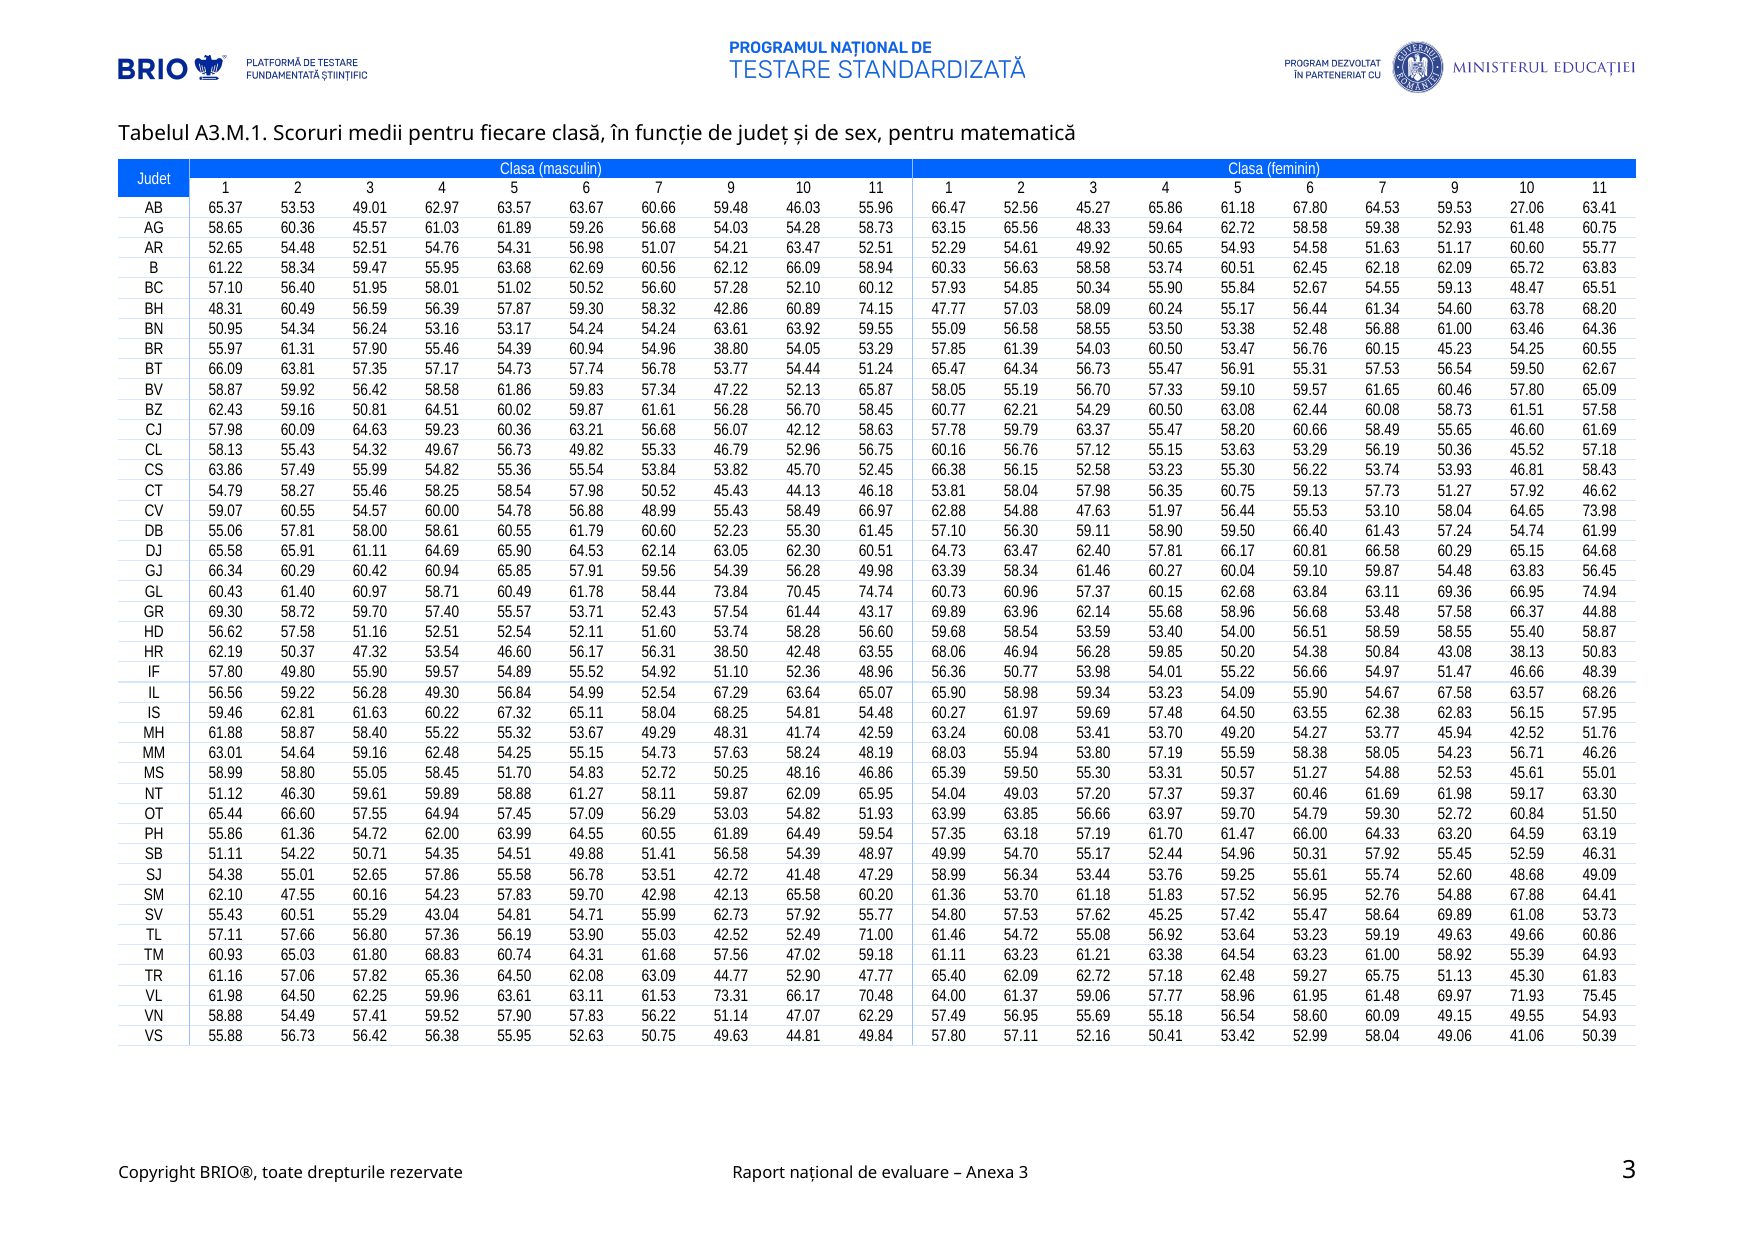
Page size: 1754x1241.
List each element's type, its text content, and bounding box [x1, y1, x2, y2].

table_cell 54.09 [1202, 683, 1274, 702]
table_cell 60.36 [261, 218, 334, 237]
table_cell 2 [261, 178, 334, 197]
table_cell 55.01 [1563, 763, 1636, 782]
table_cell 43.04 [406, 905, 478, 924]
table_cell 52.48 [1274, 319, 1346, 338]
table_cell 56.19 [1346, 440, 1418, 459]
table_cell 50.52 [550, 278, 622, 297]
table_cell 57.81 [261, 521, 334, 540]
table_cell 57.90 [334, 339, 406, 358]
table_cell 55.33 [623, 440, 695, 459]
table_cell 55.32 [478, 723, 550, 742]
table_cell 60.02 [478, 400, 550, 419]
table_cell BN [118, 319, 189, 338]
table_cell 55.90 [1274, 683, 1346, 702]
table_cell 55.22 [406, 723, 478, 742]
table_cell 49.30 [406, 683, 478, 702]
table_cell 57.11 [190, 925, 261, 944]
table_cell 51.70 [478, 763, 550, 782]
table_cell 61.11 [334, 541, 406, 560]
table_cell 62.09 [767, 784, 839, 803]
table_cell 51.27 [1419, 480, 1491, 499]
table_cell 60.51 [839, 541, 912, 560]
table_cell 56.44 [1202, 501, 1274, 520]
table_cell 54.01 [1129, 662, 1202, 681]
table_cell 66.09 [190, 359, 261, 378]
table_cell OT [118, 804, 189, 823]
table_cell 61.83 [1563, 965, 1636, 984]
table_cell 57.53 [985, 905, 1057, 924]
table_cell 45.27 [1057, 198, 1129, 217]
table_cell 50.75 [623, 1026, 695, 1045]
table_cell 58.80 [261, 763, 334, 782]
table_cell 55.09 [913, 319, 985, 338]
table_cell 49.01 [334, 198, 406, 217]
table_cell 65.03 [261, 945, 334, 964]
table_cell 56.73 [478, 440, 550, 459]
table_cell CJ [118, 420, 189, 439]
table_cell 54.58 [1274, 238, 1346, 257]
table_cell 56.15 [985, 460, 1057, 479]
table_cell 57.62 [1057, 905, 1129, 924]
table_cell 54.78 [478, 501, 550, 520]
table_cell 63.61 [695, 319, 767, 338]
table_cell 57.98 [1057, 480, 1129, 499]
table_cell 74.74 [839, 581, 912, 601]
table_cell 60.33 [913, 258, 985, 277]
table_cell 3 [334, 178, 406, 197]
table_cell 57.11 [985, 1026, 1057, 1045]
table_cell 63.24 [913, 723, 985, 742]
table_cell 60.77 [913, 400, 985, 419]
table_cell 58.04 [623, 703, 695, 722]
table_cell 51.13 [1419, 965, 1491, 984]
table_cell 52.49 [767, 925, 839, 944]
table_cell 60.36 [478, 420, 550, 439]
table_cell 57.90 [478, 1006, 550, 1025]
table_cell 56.84 [478, 683, 550, 702]
table_cell 66.47 [913, 198, 985, 217]
table_cell 73.98 [1563, 501, 1636, 520]
table_cell 61.39 [985, 339, 1057, 358]
table_cell 49.84 [839, 1026, 912, 1045]
table_cell 54.60 [1419, 299, 1491, 318]
table_cell 63.61 [478, 986, 550, 1005]
table_cell 61.69 [1563, 420, 1636, 439]
table_cell 10 [1491, 178, 1563, 197]
table_cell 63.84 [1274, 581, 1346, 601]
table_cell 9 [695, 178, 767, 197]
table_cell 68.03 [913, 743, 985, 762]
table_cell 51.24 [839, 359, 912, 378]
table_cell 58.05 [913, 379, 985, 398]
table_cell 59.87 [1346, 561, 1418, 580]
table_cell 65.15 [1491, 541, 1563, 560]
table_cell 60.73 [913, 581, 985, 601]
table_cell CL [118, 440, 189, 459]
picture [118, 55, 368, 81]
table_cell 54.35 [406, 844, 478, 863]
table_cell 62.09 [985, 965, 1057, 984]
table_cell 67.58 [1419, 683, 1491, 702]
table_cell 60.96 [985, 581, 1057, 601]
table_cell 62.72 [1057, 965, 1129, 984]
table_cell 55.96 [839, 198, 912, 217]
table_cell 53.73 [1563, 905, 1636, 924]
table_cell 56.22 [1274, 460, 1346, 479]
table_cell 48.99 [623, 501, 695, 520]
table_cell 66.38 [913, 460, 985, 479]
table_cell 55.30 [767, 521, 839, 540]
table_cell 52.60 [1419, 864, 1491, 883]
table_cell 64.00 [913, 986, 985, 1005]
table_cell 56.39 [406, 299, 478, 318]
table_cell 67.80 [1274, 198, 1346, 217]
table_cell 59.16 [261, 400, 334, 419]
table_cell 56.66 [1274, 662, 1346, 681]
table_cell 59.16 [334, 743, 406, 762]
table_cell 63.57 [478, 198, 550, 217]
table_cell 64.53 [1346, 198, 1418, 217]
table_cell 56.91 [1202, 359, 1274, 378]
table_cell 55.77 [839, 905, 912, 924]
table_cell 54.89 [478, 662, 550, 681]
table_cell 9 [1419, 178, 1491, 197]
table_cell 57.19 [1129, 743, 1202, 762]
table_cell 55.58 [478, 864, 550, 883]
table_cell 61.48 [1491, 218, 1563, 237]
table_cell 52.53 [1419, 763, 1491, 782]
table_cell 64.59 [1491, 824, 1563, 843]
table_cell 57.18 [1563, 440, 1636, 459]
table_cell 47.55 [261, 885, 334, 904]
table_cell 65.44 [190, 804, 261, 823]
table_cell 66.58 [1346, 541, 1418, 560]
table_cell 59.22 [261, 683, 334, 702]
table_cell 53.03 [695, 804, 767, 823]
table_cell 60.75 [1202, 480, 1274, 499]
table_cell 57.10 [190, 278, 261, 297]
table_cell 63.85 [985, 804, 1057, 823]
table_cell 49.06 [1419, 1026, 1491, 1045]
table_cell 62.19 [190, 642, 261, 661]
table_cell 48.97 [839, 844, 912, 863]
table_cell 59.56 [623, 561, 695, 580]
table_cell 53.70 [985, 885, 1057, 904]
table_cell 61.16 [190, 965, 261, 984]
table_cell 54.49 [261, 1006, 334, 1025]
table_cell 56.58 [985, 319, 1057, 338]
table_cell 64.93 [1563, 945, 1636, 964]
table_cell 59.87 [550, 400, 622, 419]
table_cell 60.15 [1346, 339, 1418, 358]
table_cell CV [118, 501, 189, 520]
table_cell 58.61 [406, 521, 478, 540]
table_cell 56.71 [1491, 743, 1563, 762]
table_cell 51.63 [1346, 238, 1418, 257]
table_cell 55.52 [550, 662, 622, 681]
table_cell 63.15 [913, 218, 985, 237]
table_cell 61.37 [985, 986, 1057, 1005]
table_cell 60.93 [190, 945, 261, 964]
table_cell 60.42 [334, 561, 406, 580]
table_cell 55.05 [334, 763, 406, 782]
table_cell IL [118, 683, 189, 702]
table_cell 59.92 [261, 379, 334, 398]
table_cell 54.25 [1491, 339, 1563, 358]
table_cell 51.16 [334, 622, 406, 641]
table_cell 60.16 [913, 440, 985, 459]
table_cell 58.04 [985, 480, 1057, 499]
table_cell 57.98 [550, 480, 622, 499]
table_cell 56.92 [1129, 925, 1202, 944]
table_cell 63.30 [1563, 784, 1636, 803]
table_cell 47.77 [839, 965, 912, 984]
table_cell 58.25 [406, 480, 478, 499]
table_cell MS [118, 763, 189, 782]
table_cell 54.32 [334, 440, 406, 459]
table_cell 68.06 [913, 642, 985, 661]
table_cell 54.05 [767, 339, 839, 358]
table_cell 64.69 [406, 541, 478, 560]
table_cell 63.64 [767, 683, 839, 702]
table_cell 46.31 [1563, 844, 1636, 863]
table_cell 53.67 [550, 723, 622, 742]
table_cell 51.76 [1563, 723, 1636, 742]
table_cell 63.47 [767, 238, 839, 257]
table_cell 57.81 [1129, 541, 1202, 560]
table_cell 54.24 [623, 319, 695, 338]
table_cell 57.92 [767, 905, 839, 924]
table_cell 59.52 [406, 1006, 478, 1025]
table_cell 42.12 [767, 420, 839, 439]
table_cell 56.78 [550, 864, 622, 883]
table_cell 59.34 [1057, 683, 1129, 702]
table_cell 56.44 [1274, 299, 1346, 318]
table_cell 57.18 [1129, 965, 1202, 984]
table_cell NT [118, 784, 189, 803]
table_cell 59.79 [985, 420, 1057, 439]
table_cell 67.32 [478, 703, 550, 722]
table_cell 57.73 [1346, 480, 1418, 499]
table_cell 52.51 [839, 238, 912, 257]
table_cell 63.47 [985, 541, 1057, 560]
table_cell 56.80 [334, 925, 406, 944]
table_cell 56.54 [1419, 359, 1491, 378]
table_cell 55.86 [190, 824, 261, 843]
table_cell 71.93 [1491, 986, 1563, 1005]
table_cell 58.60 [1274, 1006, 1346, 1025]
table_cell 55.94 [985, 743, 1057, 762]
table_cell 54.39 [695, 561, 767, 580]
table_cell 61.95 [1274, 986, 1346, 1005]
table_cell 58.87 [1563, 622, 1636, 641]
table_cell 54.03 [695, 218, 767, 237]
table_cell BH [118, 299, 189, 318]
table_cell 52.58 [1057, 460, 1129, 479]
table_cell 51.60 [623, 622, 695, 641]
table_cell 59.47 [334, 258, 406, 277]
table_cell 63.99 [913, 804, 985, 823]
table_cell 49.09 [1563, 864, 1636, 883]
table_cell 42.86 [695, 299, 767, 318]
table_cell 56.58 [695, 844, 767, 863]
table_cell 58.11 [623, 784, 695, 803]
table_cell GJ [118, 561, 189, 580]
table_cell 55.57 [478, 602, 550, 621]
table_cell 66.97 [839, 501, 912, 520]
table_cell 62.72 [1202, 218, 1274, 237]
table_cell 64.55 [550, 824, 622, 843]
table_cell 55.69 [1057, 1006, 1129, 1025]
table_cell 59.25 [1202, 864, 1274, 883]
table_cell 55.77 [1563, 238, 1636, 257]
table_cell 58.01 [406, 278, 478, 297]
table_cell 53.47 [1202, 339, 1274, 358]
table_cell 53.63 [1202, 440, 1274, 459]
table_cell 54.64 [261, 743, 334, 762]
table_cell 61.80 [334, 945, 406, 964]
table_cell 57.83 [550, 1006, 622, 1025]
table_cell 51.41 [623, 844, 695, 863]
table_cell 61.03 [406, 218, 478, 237]
table_cell 38.50 [695, 642, 767, 661]
table_cell 65.51 [1563, 278, 1636, 297]
table_cell 58.96 [1202, 602, 1274, 621]
table_cell 64.73 [913, 541, 985, 560]
table_cell VS [118, 1026, 189, 1045]
table_cell 54.70 [985, 844, 1057, 863]
table_cell 62.29 [839, 1006, 912, 1025]
table_cell 56.15 [1491, 703, 1563, 722]
table_cell 61.78 [550, 581, 622, 601]
table_cell 55.30 [1202, 460, 1274, 479]
table_cell 56.73 [1057, 359, 1129, 378]
table_cell 50.52 [623, 480, 695, 499]
table_cell 42.72 [695, 864, 767, 883]
table_cell 61.86 [478, 379, 550, 398]
table_cell 59.19 [1346, 925, 1418, 944]
table_cell 56.76 [985, 440, 1057, 459]
table_cell 52.51 [406, 622, 478, 641]
table_cell 61.69 [1346, 784, 1418, 803]
table_cell 51.97 [1129, 501, 1202, 520]
table_cell 63.57 [1491, 683, 1563, 702]
table_cell 58.45 [406, 763, 478, 782]
table_cell 68.25 [695, 703, 767, 722]
table_cell 59.10 [1274, 561, 1346, 580]
table_cell 53.74 [1129, 258, 1202, 277]
table_cell 66.00 [1274, 824, 1346, 843]
table_cell 54.72 [334, 824, 406, 843]
table_cell 46.94 [985, 642, 1057, 661]
table_cell 53.10 [1346, 501, 1418, 520]
table_cell 50.81 [334, 400, 406, 419]
table_cell 61.18 [1057, 885, 1129, 904]
table_cell 60.08 [985, 723, 1057, 742]
table_cell 57.12 [1057, 440, 1129, 459]
table_cell 65.11 [550, 703, 622, 722]
table_cell 56.88 [550, 501, 622, 520]
table_cell 50.34 [1057, 278, 1129, 297]
table_cell 46.03 [767, 198, 839, 217]
table_cell 62.18 [1346, 258, 1418, 277]
table_cell 56.78 [623, 359, 695, 378]
table_cell 65.90 [913, 683, 985, 702]
table_cell 61.46 [1057, 561, 1129, 580]
table_cell 58.49 [1346, 420, 1418, 439]
table_cell 54.55 [1346, 278, 1418, 297]
table_cell 52.51 [334, 238, 406, 257]
table_cell 49.29 [623, 723, 695, 742]
table_cell 57.42 [1202, 905, 1274, 924]
table_cell 2 [985, 178, 1057, 197]
table_cell 57.35 [334, 359, 406, 378]
table_cell DJ [118, 541, 189, 560]
table_cell 54.23 [1419, 743, 1491, 762]
table_cell 5 [478, 178, 550, 197]
table_cell 61.65 [1346, 379, 1418, 398]
table_cell 58.94 [839, 258, 912, 277]
table_cell 66.95 [1491, 581, 1563, 601]
table_cell 52.29 [913, 238, 985, 257]
table_cell 45.61 [1491, 763, 1563, 782]
table_cell GR [118, 602, 189, 621]
table_cell 56.54 [1202, 1006, 1274, 1025]
table_cell 73.31 [695, 986, 767, 1005]
table_cell 53.44 [1057, 864, 1129, 883]
table_cell 63.55 [839, 642, 912, 661]
table_cell 53.54 [406, 642, 478, 661]
table_cell 58.28 [767, 622, 839, 641]
table_cell 57.33 [1129, 379, 1202, 398]
table_cell 60.22 [406, 703, 478, 722]
table_cell 59.57 [1274, 379, 1346, 398]
table_cell 52.76 [1346, 885, 1418, 904]
table_cell 52.59 [1491, 844, 1563, 863]
table_cell 45.30 [1491, 965, 1563, 984]
table_cell 60.51 [1202, 258, 1274, 277]
table_cell 61.70 [1129, 824, 1202, 843]
table_cell 51.12 [190, 784, 261, 803]
table_cell 48.16 [767, 763, 839, 782]
table_cell 56.34 [985, 864, 1057, 883]
table_cell 60.04 [1202, 561, 1274, 580]
table_cell 63.23 [1274, 945, 1346, 964]
table_cell 62.30 [767, 541, 839, 560]
table_cell 56.70 [1057, 379, 1129, 398]
table_cell 51.07 [623, 238, 695, 257]
table_cell 67.88 [1491, 885, 1563, 904]
table_cell 63.97 [1129, 804, 1202, 823]
table_cell 59.17 [1491, 784, 1563, 803]
table_cell 54.93 [1563, 1006, 1636, 1025]
table_cell 61.97 [985, 703, 1057, 722]
table_cell 55.03 [623, 925, 695, 944]
table_cell 66.17 [1202, 541, 1274, 560]
table_cell 54.83 [550, 763, 622, 782]
table_cell 62.45 [1274, 258, 1346, 277]
table_cell 52.45 [839, 460, 912, 479]
table_cell 51.02 [478, 278, 550, 297]
table_cell 65.91 [261, 541, 334, 560]
table_cell 62.97 [406, 198, 478, 217]
table_cell 60.27 [1129, 561, 1202, 580]
table_cell 51.11 [190, 844, 261, 863]
table_cell 58.20 [1202, 420, 1274, 439]
table_cell 54.31 [478, 238, 550, 257]
table_cell 61.98 [1419, 784, 1491, 803]
table_cell 61.08 [1491, 905, 1563, 924]
table_cell 53.76 [1129, 864, 1202, 883]
table_cell 58.96 [1202, 986, 1274, 1005]
table_cell 56.68 [623, 218, 695, 237]
table_cell 60.89 [767, 299, 839, 318]
table_cell 61.18 [1202, 198, 1274, 217]
table_cell 71.00 [839, 925, 912, 944]
table_cell SJ [118, 864, 189, 883]
table_cell 54.28 [767, 218, 839, 237]
table_cell 47.77 [913, 299, 985, 318]
table_cell 64.34 [985, 359, 1057, 378]
table_cell 56.22 [623, 1006, 695, 1025]
table_cell 61.79 [550, 521, 622, 540]
table_cell 55.47 [1129, 359, 1202, 378]
table_cell 57.95 [1563, 703, 1636, 722]
table_cell 56.73 [261, 1026, 334, 1045]
table_cell 64.50 [261, 986, 334, 1005]
table_cell 57.82 [334, 965, 406, 984]
table_cell 63.38 [1129, 945, 1202, 964]
table_cell 55.53 [1274, 501, 1346, 520]
table_cell 60.24 [1129, 299, 1202, 318]
table_cell 54.96 [623, 339, 695, 358]
table_cell 58.92 [1419, 945, 1491, 964]
table_cell SV [118, 905, 189, 924]
table_cell 49.03 [985, 784, 1057, 803]
table_cell 59.70 [550, 885, 622, 904]
table_cell 62.21 [985, 400, 1057, 419]
table_cell 59.87 [695, 784, 767, 803]
table_cell 54.82 [406, 460, 478, 479]
table_cell 11 [839, 178, 912, 197]
table_cell 54.67 [1346, 683, 1418, 702]
table_cell 41.48 [767, 864, 839, 883]
table_cell 59.68 [913, 622, 985, 641]
table_cell 43.08 [1419, 642, 1491, 661]
table_cell 55.17 [1057, 844, 1129, 863]
table_cell 57.49 [261, 460, 334, 479]
table_cell 59.23 [406, 420, 478, 439]
table_cell 62.43 [190, 400, 261, 419]
table_cell 49.20 [1202, 723, 1274, 742]
table_cell 59.27 [1274, 965, 1346, 984]
table_cell 62.48 [1202, 965, 1274, 984]
table_cell 57.80 [190, 662, 261, 681]
table_cell B [118, 258, 189, 277]
table_cell 53.64 [1202, 925, 1274, 944]
table_cell 60.00 [406, 501, 478, 520]
table_cell 58.43 [1563, 460, 1636, 479]
table_cell 54.34 [261, 319, 334, 338]
table_cell 55.74 [1346, 864, 1418, 883]
table_cell 56.42 [334, 379, 406, 398]
table_cell BC [118, 278, 189, 297]
table_cell 58.88 [190, 1006, 261, 1025]
table_cell 56.40 [261, 278, 334, 297]
table_cell 51.27 [1274, 763, 1346, 782]
table_cell 50.25 [695, 763, 767, 782]
table_cell 54.80 [913, 905, 985, 924]
table_cell 66.60 [261, 804, 334, 823]
table_cell 64.53 [550, 541, 622, 560]
table_cell 64.50 [478, 965, 550, 984]
table_cell 57.24 [1419, 521, 1491, 540]
table_cell 51.50 [1563, 804, 1636, 823]
table_cell 55.43 [695, 501, 767, 520]
table_cell 50.39 [1563, 1026, 1636, 1045]
table_cell 42.48 [767, 642, 839, 661]
table_cell 65.87 [839, 379, 912, 398]
table_cell 54.51 [478, 844, 550, 863]
table_cell 58.54 [478, 480, 550, 499]
table_cell 56.35 [1129, 480, 1202, 499]
table_cell 60.09 [261, 420, 334, 439]
table_cell 54.76 [406, 238, 478, 257]
table_cell 63.20 [1419, 824, 1491, 843]
table_cell 52.63 [550, 1026, 622, 1045]
table_cell 55.88 [190, 1026, 261, 1045]
table_cell 60.16 [334, 885, 406, 904]
table_cell 65.56 [985, 218, 1057, 237]
table_cell 49.99 [913, 844, 985, 863]
table_cell 60.15 [1129, 581, 1202, 601]
table_cell 66.17 [767, 986, 839, 1005]
table_cell 54.48 [839, 703, 912, 722]
table_cell 58.00 [334, 521, 406, 540]
table_cell 51.95 [334, 278, 406, 297]
table_cell 57.17 [406, 359, 478, 378]
table_cell 47.22 [695, 379, 767, 398]
table_cell 55.01 [261, 864, 334, 883]
table_cell 52.65 [190, 238, 261, 257]
table_cell 61.36 [913, 885, 985, 904]
table_cell 47.29 [839, 864, 912, 883]
table_cell 63.08 [1202, 400, 1274, 419]
table_cell 59.55 [839, 319, 912, 338]
table_cell 3 [1057, 178, 1129, 197]
table_cell 49.82 [550, 440, 622, 459]
table_cell 63.68 [478, 258, 550, 277]
table_cell 57.37 [1129, 784, 1202, 803]
table_cell 44.77 [695, 965, 767, 984]
table_cell 55.15 [550, 743, 622, 762]
table_cell 65.90 [478, 541, 550, 560]
table_cell 63.11 [550, 986, 622, 1005]
table_cell 55.47 [1274, 905, 1346, 924]
table_cell TL [118, 925, 189, 944]
table_cell 60.27 [913, 703, 985, 722]
table_cell 43.17 [839, 602, 912, 621]
table_cell 50.77 [985, 662, 1057, 681]
table_cell 65.95 [839, 784, 912, 803]
table_cell 45.43 [695, 480, 767, 499]
table_cell GL [118, 581, 189, 601]
table_cell 58.04 [1419, 501, 1491, 520]
table_cell 61.22 [190, 258, 261, 277]
table_cell 54.73 [478, 359, 550, 378]
table_cell 56.38 [406, 1026, 478, 1045]
table_cell 53.29 [1274, 440, 1346, 459]
table_cell 60.94 [406, 561, 478, 580]
table_cell 60.66 [1274, 420, 1346, 439]
table_cell 54.61 [985, 238, 1057, 257]
table_cell 59.50 [1202, 521, 1274, 540]
table_cell 57.36 [406, 925, 478, 944]
table_cell 49.55 [1491, 1006, 1563, 1025]
table_cell 57.28 [695, 278, 767, 297]
table_cell 42.52 [695, 925, 767, 944]
table_cell 74.94 [1563, 581, 1636, 601]
table_cell 6 [550, 178, 622, 197]
table_cell 60.49 [261, 299, 334, 318]
table_cell 56.51 [1274, 622, 1346, 641]
table_cell 54.88 [1346, 763, 1418, 782]
table_cell 65.75 [1346, 965, 1418, 984]
table_cell 58.09 [1057, 299, 1129, 318]
table_cell 48.19 [839, 743, 912, 762]
table_cell 58.58 [406, 379, 478, 398]
table_cell 59.50 [985, 763, 1057, 782]
table_cell 60.55 [1563, 339, 1636, 358]
table_cell 51.83 [1129, 885, 1202, 904]
table_header Clasa (masculin) [190, 159, 912, 178]
table_cell 63.96 [985, 602, 1057, 621]
table_cell 63.67 [550, 198, 622, 217]
table_cell 54.93 [1202, 238, 1274, 257]
table_cell 62.69 [550, 258, 622, 277]
table_cell 54.29 [1057, 400, 1129, 419]
table_cell 62.73 [695, 905, 767, 924]
table_cell 58.65 [190, 218, 261, 237]
table_cell 57.48 [1129, 703, 1202, 722]
table_cell 62.81 [261, 703, 334, 722]
table_cell 57.92 [1346, 844, 1418, 863]
table_cell 54.27 [1274, 723, 1346, 742]
table_cell 54.96 [1202, 844, 1274, 863]
table_cell 53.84 [623, 460, 695, 479]
table_cell 4 [1129, 178, 1202, 197]
table_cell 64.41 [1563, 885, 1636, 904]
table_cell 54.24 [550, 319, 622, 338]
table_cell 60.09 [1346, 1006, 1418, 1025]
table_cell 58.44 [623, 581, 695, 601]
table_cell 63.83 [1563, 258, 1636, 277]
table_cell 61.63 [334, 703, 406, 722]
table_cell 60.55 [478, 521, 550, 540]
table_cell 54.39 [767, 844, 839, 863]
table_cell 46.26 [1563, 743, 1636, 762]
table_cell 54.03 [1057, 339, 1129, 358]
table_cell 61.51 [1491, 400, 1563, 419]
table_cell 57.78 [913, 420, 985, 439]
table_cell 52.10 [767, 278, 839, 297]
table_cell 66.09 [767, 258, 839, 277]
table_cell 50.31 [1274, 844, 1346, 863]
table_cell 55.06 [190, 521, 261, 540]
table_cell 67.29 [695, 683, 767, 702]
table_cell 45.70 [767, 460, 839, 479]
table_cell 61.99 [1563, 521, 1636, 540]
table_cell 4 [406, 178, 478, 197]
table_cell 48.47 [1491, 278, 1563, 297]
table_cell 60.66 [623, 198, 695, 217]
table_cell 63.92 [767, 319, 839, 338]
table_cell 38.80 [695, 339, 767, 358]
table_cell 49.92 [1057, 238, 1129, 257]
table_cell 57.41 [334, 1006, 406, 1025]
table_cell 56.56 [190, 683, 261, 702]
table_cell 63.05 [695, 541, 767, 560]
table_cell 49.63 [1419, 925, 1491, 944]
table_cell 58.24 [767, 743, 839, 762]
table_cell 64.50 [1202, 703, 1274, 722]
table_cell 68.20 [1563, 299, 1636, 318]
table_cell 56.17 [550, 642, 622, 661]
table_cell 57.35 [913, 824, 985, 843]
table_cell 62.12 [695, 258, 767, 277]
table_cell 65.40 [913, 965, 985, 984]
table_cell SM [118, 885, 189, 904]
table_cell 57.19 [1057, 824, 1129, 843]
table_cell 51.93 [839, 804, 912, 823]
table_cell 59.48 [695, 198, 767, 217]
table_cell 59.64 [1129, 218, 1202, 237]
table_cell 60.94 [550, 339, 622, 358]
table_cell 46.60 [478, 642, 550, 661]
table_cell 56.07 [695, 420, 767, 439]
table_cell 64.65 [1491, 501, 1563, 520]
table_cell 57.58 [261, 622, 334, 641]
table_cell 53.23 [1129, 460, 1202, 479]
table_cell 57.91 [550, 561, 622, 580]
table_cell 59.85 [1129, 642, 1202, 661]
table_cell 61.34 [1346, 299, 1418, 318]
table_cell 61.40 [261, 581, 334, 601]
table_cell 42.52 [1491, 723, 1563, 742]
table_cell 62.48 [406, 743, 478, 762]
table_cell 64.36 [1563, 319, 1636, 338]
table_cell 61.21 [1057, 945, 1129, 964]
table_cell 53.50 [1129, 319, 1202, 338]
table_cell 63.39 [913, 561, 985, 580]
table_cell 55.29 [334, 905, 406, 924]
table_cell 53.31 [1129, 763, 1202, 782]
table_cell 45.23 [1419, 339, 1491, 358]
table_cell 49.88 [550, 844, 622, 863]
table_cell 57.06 [261, 965, 334, 984]
table_cell 60.46 [1419, 379, 1491, 398]
table_cell 7 [623, 178, 695, 197]
table_cell 55.15 [1129, 440, 1202, 459]
table_cell 48.31 [190, 299, 261, 318]
table_cell 46.86 [839, 763, 912, 782]
table_cell 63.21 [550, 420, 622, 439]
table_cell 62.14 [623, 541, 695, 560]
table_cell 46.60 [1491, 420, 1563, 439]
table_cell 55.18 [1129, 1006, 1202, 1025]
table_cell 56.66 [1057, 804, 1129, 823]
table_cell 46.30 [261, 784, 334, 803]
table_cell 10 [767, 178, 839, 197]
table_cell 56.70 [767, 400, 839, 419]
table_cell 52.93 [1419, 218, 1491, 237]
table_cell 53.42 [1202, 1026, 1274, 1045]
table_cell 55.54 [550, 460, 622, 479]
table_cell 54.99 [550, 683, 622, 702]
table_cell 42.98 [623, 885, 695, 904]
table_cell 63.19 [1563, 824, 1636, 843]
table_cell 47.32 [334, 642, 406, 661]
table_cell 57.54 [695, 602, 767, 621]
table_cell 38.13 [1491, 642, 1563, 661]
table_cell 55.61 [1274, 864, 1346, 883]
table_cell 62.09 [1419, 258, 1491, 277]
table_cell 52.72 [1419, 804, 1491, 823]
table_cell 57.20 [1057, 784, 1129, 803]
table_header Judet [118, 159, 189, 197]
table_cell 57.77 [1129, 986, 1202, 1005]
table_cell 58.58 [1057, 258, 1129, 277]
table_cell 59.69 [1057, 703, 1129, 722]
table_cell 57.40 [406, 602, 478, 621]
table_cell BT [118, 359, 189, 378]
table_cell 57.58 [1563, 400, 1636, 419]
table_cell 56.75 [839, 440, 912, 459]
table_cell 63.55 [1274, 703, 1346, 722]
table_cell 55.17 [1202, 299, 1274, 318]
table_cell 55.31 [1274, 359, 1346, 378]
table_cell 59.57 [406, 662, 478, 681]
table_cell 59.10 [1202, 379, 1274, 398]
table_cell 61.00 [1346, 945, 1418, 964]
table_cell 58.32 [623, 299, 695, 318]
table_cell 59.30 [1346, 804, 1418, 823]
table_cell 59.11 [1057, 521, 1129, 540]
table_cell 53.82 [695, 460, 767, 479]
table_cell 63.11 [1346, 581, 1418, 601]
table_cell 58.71 [406, 581, 478, 601]
table_cell 59.61 [334, 784, 406, 803]
table_cell 60.29 [261, 561, 334, 580]
table_cell 62.10 [190, 885, 261, 904]
table_cell 52.65 [334, 864, 406, 883]
table_cell 59.30 [550, 299, 622, 318]
table_cell 64.68 [1563, 541, 1636, 560]
table_cell 50.95 [190, 319, 261, 338]
table_cell 49.15 [1419, 1006, 1491, 1025]
table_cell 58.59 [1346, 622, 1418, 641]
table_cell 27.06 [1491, 198, 1563, 217]
table_cell 56.28 [1057, 642, 1129, 661]
table_cell 62.67 [1563, 359, 1636, 378]
table_cell 54.81 [478, 905, 550, 924]
table_cell 61.68 [623, 945, 695, 964]
table_cell 63.81 [261, 359, 334, 378]
table_cell 50.84 [1346, 642, 1418, 661]
table_cell 62.25 [334, 986, 406, 1005]
table_cell 54.73 [623, 743, 695, 762]
table_cell AR [118, 238, 189, 257]
table_cell 59.07 [190, 501, 261, 520]
table_cell 75.45 [1563, 986, 1636, 1005]
table_cell 55.45 [1419, 844, 1491, 863]
table_cell 60.97 [334, 581, 406, 601]
table_cell 62.14 [1057, 602, 1129, 621]
table_cell 56.60 [623, 278, 695, 297]
table_cell 63.86 [190, 460, 261, 479]
table_cell 60.49 [478, 581, 550, 601]
table_cell 57.98 [190, 420, 261, 439]
table_cell 57.66 [261, 925, 334, 944]
table_cell 61.43 [1346, 521, 1418, 540]
table_cell 55.40 [1491, 622, 1563, 641]
table_header Clasa (feminin) [913, 159, 1636, 178]
table_cell 56.29 [623, 804, 695, 823]
table_cell 54.23 [406, 885, 478, 904]
table_cell 58.73 [839, 218, 912, 237]
table_cell 7 [1346, 178, 1418, 197]
table_cell 55.43 [190, 905, 261, 924]
table_cell 59.18 [839, 945, 912, 964]
table_cell 55.99 [334, 460, 406, 479]
table_cell 53.40 [1129, 622, 1202, 641]
table_cell 58.87 [261, 723, 334, 742]
table_cell 61.89 [695, 824, 767, 843]
table_cell 65.39 [913, 763, 985, 782]
table_cell 53.74 [695, 622, 767, 641]
table_cell 57.03 [985, 299, 1057, 318]
table_cell 57.93 [913, 278, 985, 297]
table_cell 42.59 [839, 723, 912, 742]
table_cell 61.46 [913, 925, 985, 944]
table_cell 56.59 [334, 299, 406, 318]
table_cell 69.89 [913, 602, 985, 621]
table_cell 65.37 [190, 198, 261, 217]
table_cell AG [118, 218, 189, 237]
table_cell 63.09 [623, 965, 695, 984]
table_cell 53.29 [839, 339, 912, 358]
table_cell 56.95 [1274, 885, 1346, 904]
table_cell 57.63 [695, 743, 767, 762]
table_cell 63.18 [985, 824, 1057, 843]
table_cell 54.81 [767, 703, 839, 722]
table_cell BV [118, 379, 189, 398]
table_cell 58.99 [913, 864, 985, 883]
table_cell 54.72 [985, 925, 1057, 944]
table_cell 49.80 [261, 662, 334, 681]
table_cell 52.54 [478, 622, 550, 641]
table_cell 53.53 [261, 198, 334, 217]
table_cell 57.87 [478, 299, 550, 318]
table_cell 59.54 [839, 824, 912, 843]
table_cell 60.81 [1274, 541, 1346, 560]
table_cell HD [118, 622, 189, 641]
table_cell 61.98 [190, 986, 261, 1005]
table_cell 45.25 [1129, 905, 1202, 924]
table_cell 59.50 [1491, 359, 1563, 378]
table_cell 53.77 [1346, 723, 1418, 742]
table_cell 62.88 [913, 501, 985, 520]
table_cell 52.11 [550, 622, 622, 641]
table_cell 59.46 [190, 703, 261, 722]
table_cell 53.23 [1129, 683, 1202, 702]
table_cell 58.49 [767, 501, 839, 520]
table_cell 52.67 [1274, 278, 1346, 297]
table_cell 53.77 [695, 359, 767, 378]
table_cell 58.38 [1274, 743, 1346, 762]
table_cell 56.28 [334, 683, 406, 702]
table_cell 65.36 [406, 965, 478, 984]
table_cell 60.50 [1129, 339, 1202, 358]
table_cell 50.71 [334, 844, 406, 863]
table_cell 53.48 [1346, 602, 1418, 621]
table_cell 58.58 [1274, 218, 1346, 237]
picture [1283, 41, 1636, 93]
table_cell 59.83 [550, 379, 622, 398]
table_cell 63.78 [1491, 299, 1563, 318]
table_cell 54.21 [695, 238, 767, 257]
table_cell 48.31 [695, 723, 767, 742]
table_cell 58.54 [985, 622, 1057, 641]
table_cell 58.88 [478, 784, 550, 803]
table_cell 55.90 [334, 662, 406, 681]
table_cell 50.36 [1419, 440, 1491, 459]
table_cell 69.89 [1419, 905, 1491, 924]
table_cell 56.68 [623, 420, 695, 439]
table_cell SB [118, 844, 189, 863]
table_cell 57.55 [334, 804, 406, 823]
table_cell 52.23 [695, 521, 767, 540]
table_cell 65.09 [1563, 379, 1636, 398]
table_cell 60.55 [623, 824, 695, 843]
table_cell 54.88 [1419, 885, 1491, 904]
table_cell 57.86 [406, 864, 478, 883]
table_cell 50.65 [1129, 238, 1202, 257]
table_cell 57.53 [1346, 359, 1418, 378]
table_cell 61.44 [767, 602, 839, 621]
table_cell 53.51 [623, 864, 695, 883]
table_cell 61.61 [623, 400, 695, 419]
table_cell 57.45 [478, 804, 550, 823]
table_cell 70.45 [767, 581, 839, 601]
table_cell 48.33 [1057, 218, 1129, 237]
table_cell 55.90 [1129, 278, 1202, 297]
table_cell 62.83 [1419, 703, 1491, 722]
table_cell 50.57 [1202, 763, 1274, 782]
table_cell 51.47 [1419, 662, 1491, 681]
table_cell 66.40 [1274, 521, 1346, 540]
table_cell 60.12 [839, 278, 912, 297]
table_cell 54.25 [478, 743, 550, 762]
table_cell CT [118, 480, 189, 499]
table_cell 53.16 [406, 319, 478, 338]
table_cell 64.54 [1202, 945, 1274, 964]
table_cell 52.99 [1274, 1026, 1346, 1045]
table_cell TM [118, 945, 189, 964]
table_cell MH [118, 723, 189, 742]
table_cell 52.43 [623, 602, 695, 621]
table_cell 63.23 [985, 945, 1057, 964]
table_cell 53.81 [913, 480, 985, 499]
table_cell 59.13 [1274, 480, 1346, 499]
table_cell 50.37 [261, 642, 334, 661]
table_cell 57.34 [623, 379, 695, 398]
table_cell 44.81 [767, 1026, 839, 1045]
table_cell 53.80 [1057, 743, 1129, 762]
table_cell 58.27 [261, 480, 334, 499]
table_cell 61.89 [478, 218, 550, 237]
table_cell 51.10 [695, 662, 767, 681]
table_cell 58.34 [985, 561, 1057, 580]
table_cell 58.55 [1419, 622, 1491, 641]
table_cell 49.66 [1491, 925, 1563, 944]
table_cell 54.92 [623, 662, 695, 681]
table_cell 45.57 [334, 218, 406, 237]
table_cell 57.92 [1491, 480, 1563, 499]
table_cell 58.98 [985, 683, 1057, 702]
table_cell 41.74 [767, 723, 839, 742]
table_cell 55.97 [190, 339, 261, 358]
table_cell BR [118, 339, 189, 358]
table_cell 62.68 [1202, 581, 1274, 601]
table_cell 58.63 [839, 420, 912, 439]
table_cell 58.40 [334, 723, 406, 742]
table_cell 54.79 [190, 480, 261, 499]
table_cell 46.79 [695, 440, 767, 459]
table_cell 59.26 [550, 218, 622, 237]
table_cell 56.68 [1274, 602, 1346, 621]
table_cell 64.49 [767, 824, 839, 843]
table_cell 52.96 [767, 440, 839, 459]
table_cell 56.24 [334, 319, 406, 338]
table_cell 56.28 [695, 400, 767, 419]
table_cell 69.30 [190, 602, 261, 621]
table_cell 59.38 [1346, 218, 1418, 237]
table_cell 58.72 [261, 602, 334, 621]
table_cell 54.39 [478, 339, 550, 358]
table_cell AB [118, 198, 189, 217]
table_cell 55.46 [334, 480, 406, 499]
table_cell 5 [1202, 178, 1274, 197]
table_cell 57.74 [550, 359, 622, 378]
table_cell 69.97 [1419, 986, 1491, 1005]
table_cell 60.56 [623, 258, 695, 277]
table_cell 61.36 [261, 824, 334, 843]
table_cell 49.67 [406, 440, 478, 459]
table_cell 69.36 [1419, 581, 1491, 601]
table_cell 63.46 [1491, 319, 1563, 338]
table_cell 46.66 [1491, 662, 1563, 681]
table_cell 62.44 [1274, 400, 1346, 419]
table_cell 57.58 [1419, 602, 1491, 621]
table_cell 54.00 [1202, 622, 1274, 641]
table_cell 54.79 [1274, 804, 1346, 823]
table_cell 64.63 [334, 420, 406, 439]
table_cell 45.94 [1419, 723, 1491, 742]
table_cell 54.38 [190, 864, 261, 883]
table_cell 49.63 [695, 1026, 767, 1045]
table_cell 59.70 [1202, 804, 1274, 823]
table_cell 54.04 [913, 784, 985, 803]
table_cell 52.44 [1129, 844, 1202, 863]
table_cell 53.70 [1129, 723, 1202, 742]
table_cell 53.59 [1057, 622, 1129, 641]
table_cell 56.98 [550, 238, 622, 257]
table_cell 63.99 [478, 824, 550, 843]
table_cell 48.68 [1491, 864, 1563, 883]
table_cell 55.22 [1202, 662, 1274, 681]
table_cell 53.17 [478, 319, 550, 338]
table_cell 50.83 [1563, 642, 1636, 661]
table_cell 65.85 [478, 561, 550, 580]
table_cell 54.88 [985, 501, 1057, 520]
table_cell 57.80 [1491, 379, 1563, 398]
table_cell 44.13 [767, 480, 839, 499]
table_cell 53.90 [550, 925, 622, 944]
table_cell PH [118, 824, 189, 843]
table_cell 60.75 [1563, 218, 1636, 237]
table_cell 59.53 [1419, 198, 1491, 217]
table_cell 55.59 [1202, 743, 1274, 762]
table_cell 60.86 [1563, 925, 1636, 944]
table_cell 70.48 [839, 986, 912, 1005]
table_cell 44.88 [1563, 602, 1636, 621]
table_cell 1 [190, 178, 261, 197]
table_cell 64.51 [406, 400, 478, 419]
table_cell 58.90 [1129, 521, 1202, 540]
table_cell 48.96 [839, 662, 912, 681]
table_cell 54.22 [261, 844, 334, 863]
table_cell 58.34 [261, 258, 334, 277]
subtitle Tabelul A3.M.1. Scoruri medii pentru fiecare clasă, în funcție de județ și de sex, pentru matematică [118, 118, 1636, 147]
table_cell 58.87 [190, 379, 261, 398]
table_cell 56.28 [767, 561, 839, 580]
table_cell MM [118, 743, 189, 762]
table_cell 55.30 [1057, 763, 1129, 782]
table_cell 42.13 [695, 885, 767, 904]
table_cell 58.99 [190, 763, 261, 782]
table_cell 56.31 [623, 642, 695, 661]
table_cell 57.37 [1057, 581, 1129, 601]
table_cell 74.15 [839, 299, 912, 318]
table_cell 6 [1274, 178, 1346, 197]
table_cell 60.43 [190, 581, 261, 601]
table_cell 52.54 [623, 683, 695, 702]
table_cell 61.31 [261, 339, 334, 358]
table_cell 61.27 [550, 784, 622, 803]
table_cell 49.98 [839, 561, 912, 580]
table_cell 73.84 [695, 581, 767, 601]
table_cell 54.44 [767, 359, 839, 378]
table_cell 65.07 [839, 683, 912, 702]
table_cell 56.60 [839, 622, 912, 641]
table_cell 55.39 [1491, 945, 1563, 964]
table_cell 47.63 [1057, 501, 1129, 520]
table_cell 53.41 [1057, 723, 1129, 742]
table_cell 60.50 [1129, 400, 1202, 419]
table_cell CS [118, 460, 189, 479]
table_cell 57.85 [913, 339, 985, 358]
table_cell 46.62 [1563, 480, 1636, 499]
table_cell 54.82 [767, 804, 839, 823]
table_cell 60.51 [261, 905, 334, 924]
table_cell 56.36 [913, 662, 985, 681]
table_cell 60.46 [1274, 784, 1346, 803]
table_cell 60.74 [478, 945, 550, 964]
table_cell 54.74 [1491, 521, 1563, 540]
picture [729, 39, 1025, 84]
table_cell 58.55 [1057, 319, 1129, 338]
table_cell DB [118, 521, 189, 540]
table_cell 62.08 [550, 965, 622, 984]
table_cell 52.90 [767, 965, 839, 984]
table_cell 50.20 [1202, 642, 1274, 661]
table_cell 64.94 [406, 804, 478, 823]
table_cell 57.49 [913, 1006, 985, 1025]
table_cell 11 [1563, 178, 1636, 197]
table_cell 54.71 [550, 905, 622, 924]
table_cell 60.60 [623, 521, 695, 540]
table_cell 41.06 [1491, 1026, 1563, 1045]
table_cell 55.19 [985, 379, 1057, 398]
table_cell 52.56 [985, 198, 1057, 217]
table_cell 59.70 [334, 602, 406, 621]
table_cell 54.48 [261, 238, 334, 257]
table_cell 61.00 [1419, 319, 1491, 338]
table_cell 58.45 [839, 400, 912, 419]
table_cell 53.38 [1202, 319, 1274, 338]
table_cell 63.83 [1491, 561, 1563, 580]
table_cell 65.86 [1129, 198, 1202, 217]
table_cell 65.58 [767, 885, 839, 904]
table_cell 57.09 [550, 804, 622, 823]
table_cell 68.83 [406, 945, 478, 964]
table_cell IF [118, 662, 189, 681]
table_cell VN [118, 1006, 189, 1025]
table_cell 62.40 [1057, 541, 1129, 560]
table_cell 53.71 [550, 602, 622, 621]
table_cell 53.74 [1346, 460, 1418, 479]
table_cell 60.08 [1346, 400, 1418, 419]
table_cell 50.41 [1129, 1026, 1202, 1045]
table_cell 58.64 [1346, 905, 1418, 924]
table_cell 52.13 [767, 379, 839, 398]
table_cell 55.47 [1129, 420, 1202, 439]
table_cell 59.89 [406, 784, 478, 803]
table_cell 57.80 [913, 1026, 985, 1045]
table_cell 55.65 [1419, 420, 1491, 439]
table_cell 56.45 [1563, 561, 1636, 580]
table_cell 61.11 [913, 945, 985, 964]
table_cell 54.48 [1419, 561, 1491, 580]
table_cell 64.33 [1346, 824, 1418, 843]
table_cell 57.83 [478, 885, 550, 904]
table_cell 60.29 [1419, 541, 1491, 560]
table_cell 61.45 [839, 521, 912, 540]
table_cell BZ [118, 400, 189, 419]
table_cell 65.72 [1491, 258, 1563, 277]
table_cell 47.07 [767, 1006, 839, 1025]
table_cell 57.10 [913, 521, 985, 540]
table_cell 61.48 [1346, 986, 1418, 1005]
table_cell 52.36 [767, 662, 839, 681]
table_cell 60.60 [1491, 238, 1563, 257]
table_cell 68.26 [1563, 683, 1636, 702]
table_cell 55.68 [1129, 602, 1202, 621]
table_cell 51.14 [695, 1006, 767, 1025]
table_cell 56.30 [985, 521, 1057, 540]
table_cell 57.52 [1202, 885, 1274, 904]
table_cell 45.52 [1491, 440, 1563, 459]
table_cell 63.37 [1057, 420, 1129, 439]
table_cell 65.58 [190, 541, 261, 560]
table_cell 55.08 [1057, 925, 1129, 944]
table_cell 55.95 [406, 258, 478, 277]
table_cell 59.06 [1057, 986, 1129, 1005]
table_cell 1 [913, 178, 985, 197]
table_cell 56.88 [1346, 319, 1418, 338]
table_cell 54.57 [334, 501, 406, 520]
table_cell 55.46 [406, 339, 478, 358]
table_cell 56.42 [334, 1026, 406, 1045]
table_cell 65.47 [913, 359, 985, 378]
table_cell 55.43 [261, 440, 334, 459]
table_cell 55.99 [623, 905, 695, 924]
table_cell 56.63 [985, 258, 1057, 277]
table_cell 58.04 [1346, 1026, 1418, 1045]
table_cell 54.38 [1274, 642, 1346, 661]
table_cell TR [118, 965, 189, 984]
table_cell 53.93 [1419, 460, 1491, 479]
table_cell 58.73 [1419, 400, 1491, 419]
table_cell VL [118, 986, 189, 1005]
table_cell 61.47 [1202, 824, 1274, 843]
table_cell 64.31 [550, 945, 622, 964]
table_cell 62.00 [406, 824, 478, 843]
table_cell 56.62 [190, 622, 261, 641]
table_cell 52.16 [1057, 1026, 1129, 1045]
table_cell 57.56 [695, 945, 767, 964]
table_cell 46.81 [1491, 460, 1563, 479]
table_cell 60.84 [1491, 804, 1563, 823]
table_cell 53.98 [1057, 662, 1129, 681]
table_cell 56.95 [985, 1006, 1057, 1025]
table_cell 63.01 [190, 743, 261, 762]
table_cell 63.41 [1563, 198, 1636, 217]
table_cell 61.88 [190, 723, 261, 742]
table_cell 60.55 [261, 501, 334, 520]
table_cell IS [118, 703, 189, 722]
table_cell 52.72 [623, 763, 695, 782]
table_cell 55.84 [1202, 278, 1274, 297]
table_cell 62.38 [1346, 703, 1418, 722]
table_cell 58.13 [190, 440, 261, 459]
table_cell 51.17 [1419, 238, 1491, 257]
table_cell 60.20 [839, 885, 912, 904]
table_cell 61.53 [623, 986, 695, 1005]
table_cell 46.18 [839, 480, 912, 499]
table_cell 59.96 [406, 986, 478, 1005]
table_cell 56.19 [478, 925, 550, 944]
table_cell 54.97 [1346, 662, 1418, 681]
table_cell 56.76 [1274, 339, 1346, 358]
table_cell 59.37 [1202, 784, 1274, 803]
table_cell HR [118, 642, 189, 661]
table_cell 59.13 [1419, 278, 1491, 297]
table_cell 66.34 [190, 561, 261, 580]
table_cell 48.39 [1563, 662, 1636, 681]
table_cell 58.05 [1346, 743, 1418, 762]
table_cell 55.95 [478, 1026, 550, 1045]
table_cell 54.85 [985, 278, 1057, 297]
table_cell 53.23 [1274, 925, 1346, 944]
table_cell 55.36 [478, 460, 550, 479]
table_cell 66.37 [1491, 602, 1563, 621]
table_cell 47.02 [767, 945, 839, 964]
